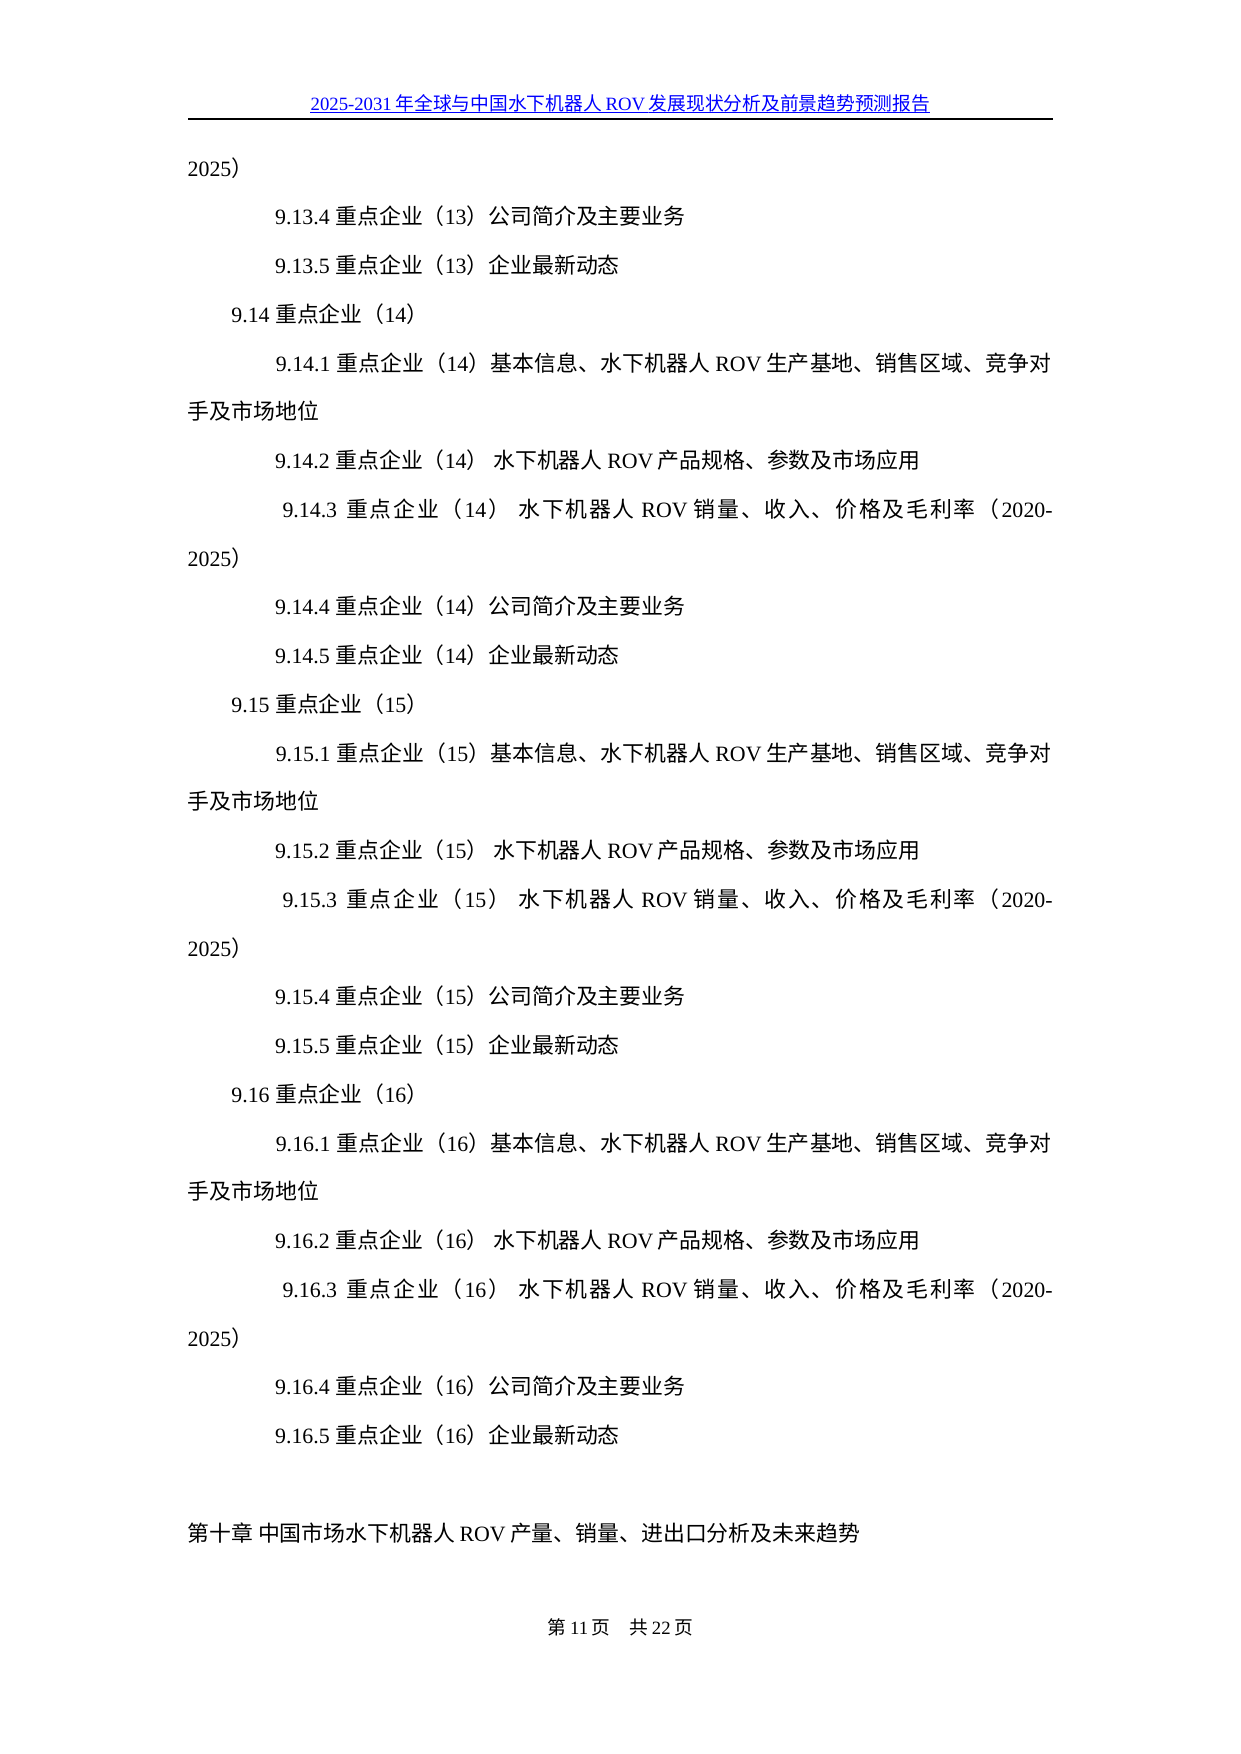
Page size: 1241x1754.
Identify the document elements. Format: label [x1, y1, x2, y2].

text [187, 150, 1053, 1548]
